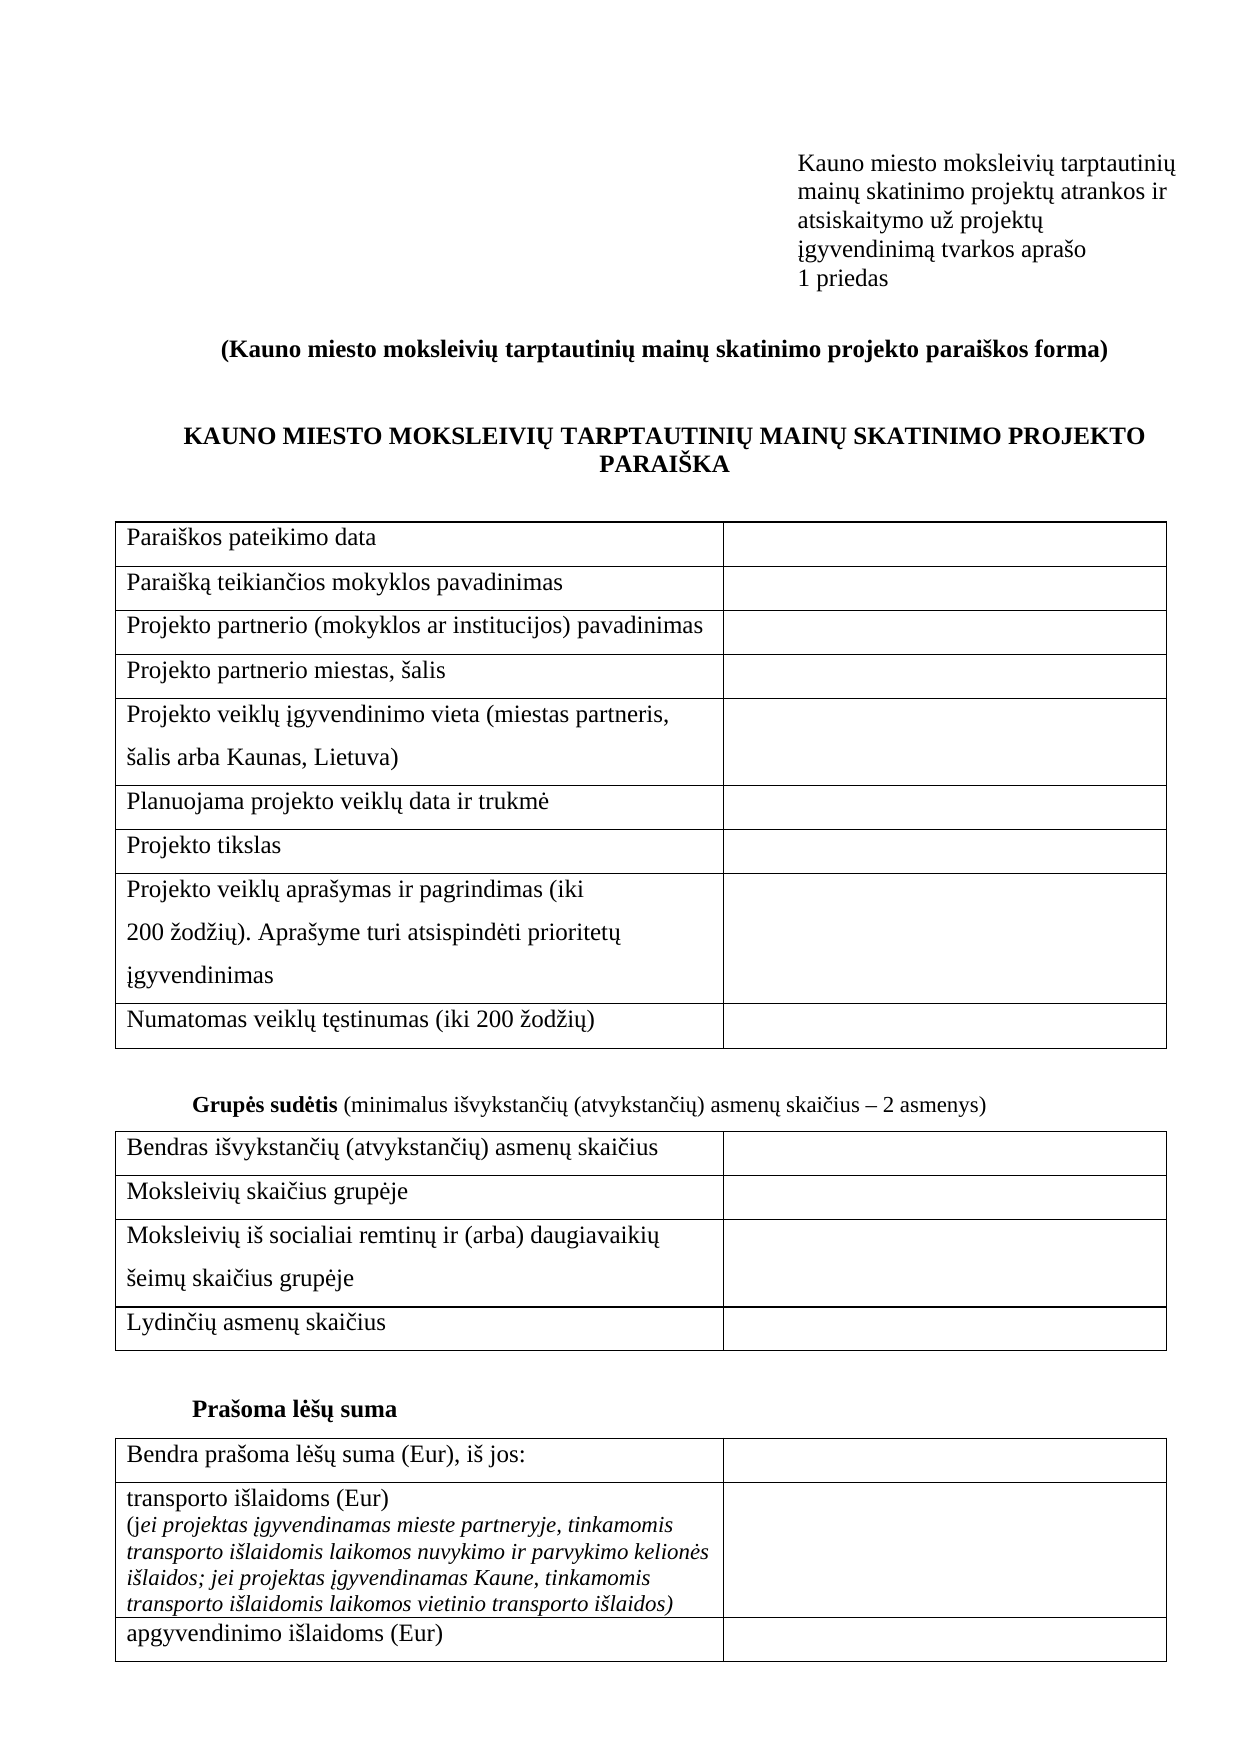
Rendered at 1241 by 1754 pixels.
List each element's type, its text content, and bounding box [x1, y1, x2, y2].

table_cell Numatomas veiklų tęstinumas (iki 200 žodžių) [116, 1004, 723, 1047]
table_cell Projekto tikslas [116, 830, 723, 873]
table_cell Lydinčių asmenų skaičius [116, 1308, 723, 1350]
table_cell [724, 1004, 1166, 1047]
table_cell Projekto veiklų aprašymas ir pagrindimas (iki 200 žodžių). Aprašyme turi atsispindėti prioritetų įgyvendinimas [116, 874, 723, 1003]
table_cell Projekto partnerio miestas, šalis [116, 655, 723, 698]
table_cell [724, 1308, 1166, 1350]
table_cell Paraišką teikiančios mokyklos pavadinimas [116, 567, 723, 609]
table_cell apgyvendinimo išlaidoms (Eur) [116, 1618, 723, 1661]
table_header Paraiškos pateikimo data [116, 523, 723, 566]
table_cell Projekto veiklų įgyvendinimo vieta (miestas partneris, šalis arba Kaunas, Lietuva) [116, 699, 723, 785]
text (Kauno miesto moksleivių tarptautinių mainų skatinimo projekto paraiškos forma) [148, 334, 1181, 363]
table_cell Grupės sudėtis (minimalus išvykstančių (atvykstančių) asmenų skaičius – 2 asmenys) [115, 1049, 1167, 1131]
table_cell Bendra prašoma lėšų suma (Eur), iš jos: [116, 1439, 723, 1482]
text 1 priedas [797, 263, 1181, 291]
table_cell [724, 1483, 1166, 1617]
table_cell [724, 874, 1166, 1003]
table_cell [724, 1618, 1166, 1661]
table_cell [724, 655, 1166, 698]
table_cell Moksleivių skaičius grupėje [116, 1176, 723, 1219]
table_cell Bendras išvykstančių (atvykstančių) asmenų skaičius [116, 1132, 723, 1175]
text KAUNO MIESTO MOKSLEIVIŲ TARPTAUTINIŲ MAINŲ SKATINIMO PROJEKTO PARAIŠKA [148, 421, 1181, 478]
table_cell [724, 786, 1166, 829]
table_cell [724, 1220, 1166, 1306]
table_cell transporto išlaidoms (Eur) (jei projektas įgyvendinamas mieste partneryje, tinkamomis transporto išlaidomis laikomos nuvykimo ir parvykimo kelionės išlaidos; jei projektas įgyvendinamas Kaune, tinkamomis transporto išlaidomis laikomos vietinio transporto išlaidos) [116, 1483, 723, 1617]
table_cell [724, 1132, 1166, 1175]
table_cell [724, 830, 1166, 873]
text Kauno miesto moksleivių tarptautinių mainų skatinimo projektų atrankos ir atsiskaitymo už projektų įgyvendinimą tvarkos aprašo [797, 148, 1181, 263]
table_cell Planuojama projekto veiklų data ir trukmė [116, 786, 723, 829]
table_cell Moksleivių iš socialiai remtinų ir (arba) daugiavaikių šeimų skaičius grupėje [116, 1220, 723, 1306]
table_cell [724, 611, 1166, 654]
table_header [724, 523, 1166, 566]
table_cell Projekto partnerio (mokyklos ar institucijos) pavadinimas [116, 611, 723, 654]
table_cell [724, 699, 1166, 785]
table_cell [724, 567, 1166, 609]
table_cell [724, 1176, 1166, 1219]
table_cell [724, 1439, 1166, 1482]
table_cell Prašoma lėšų suma [115, 1351, 1167, 1438]
